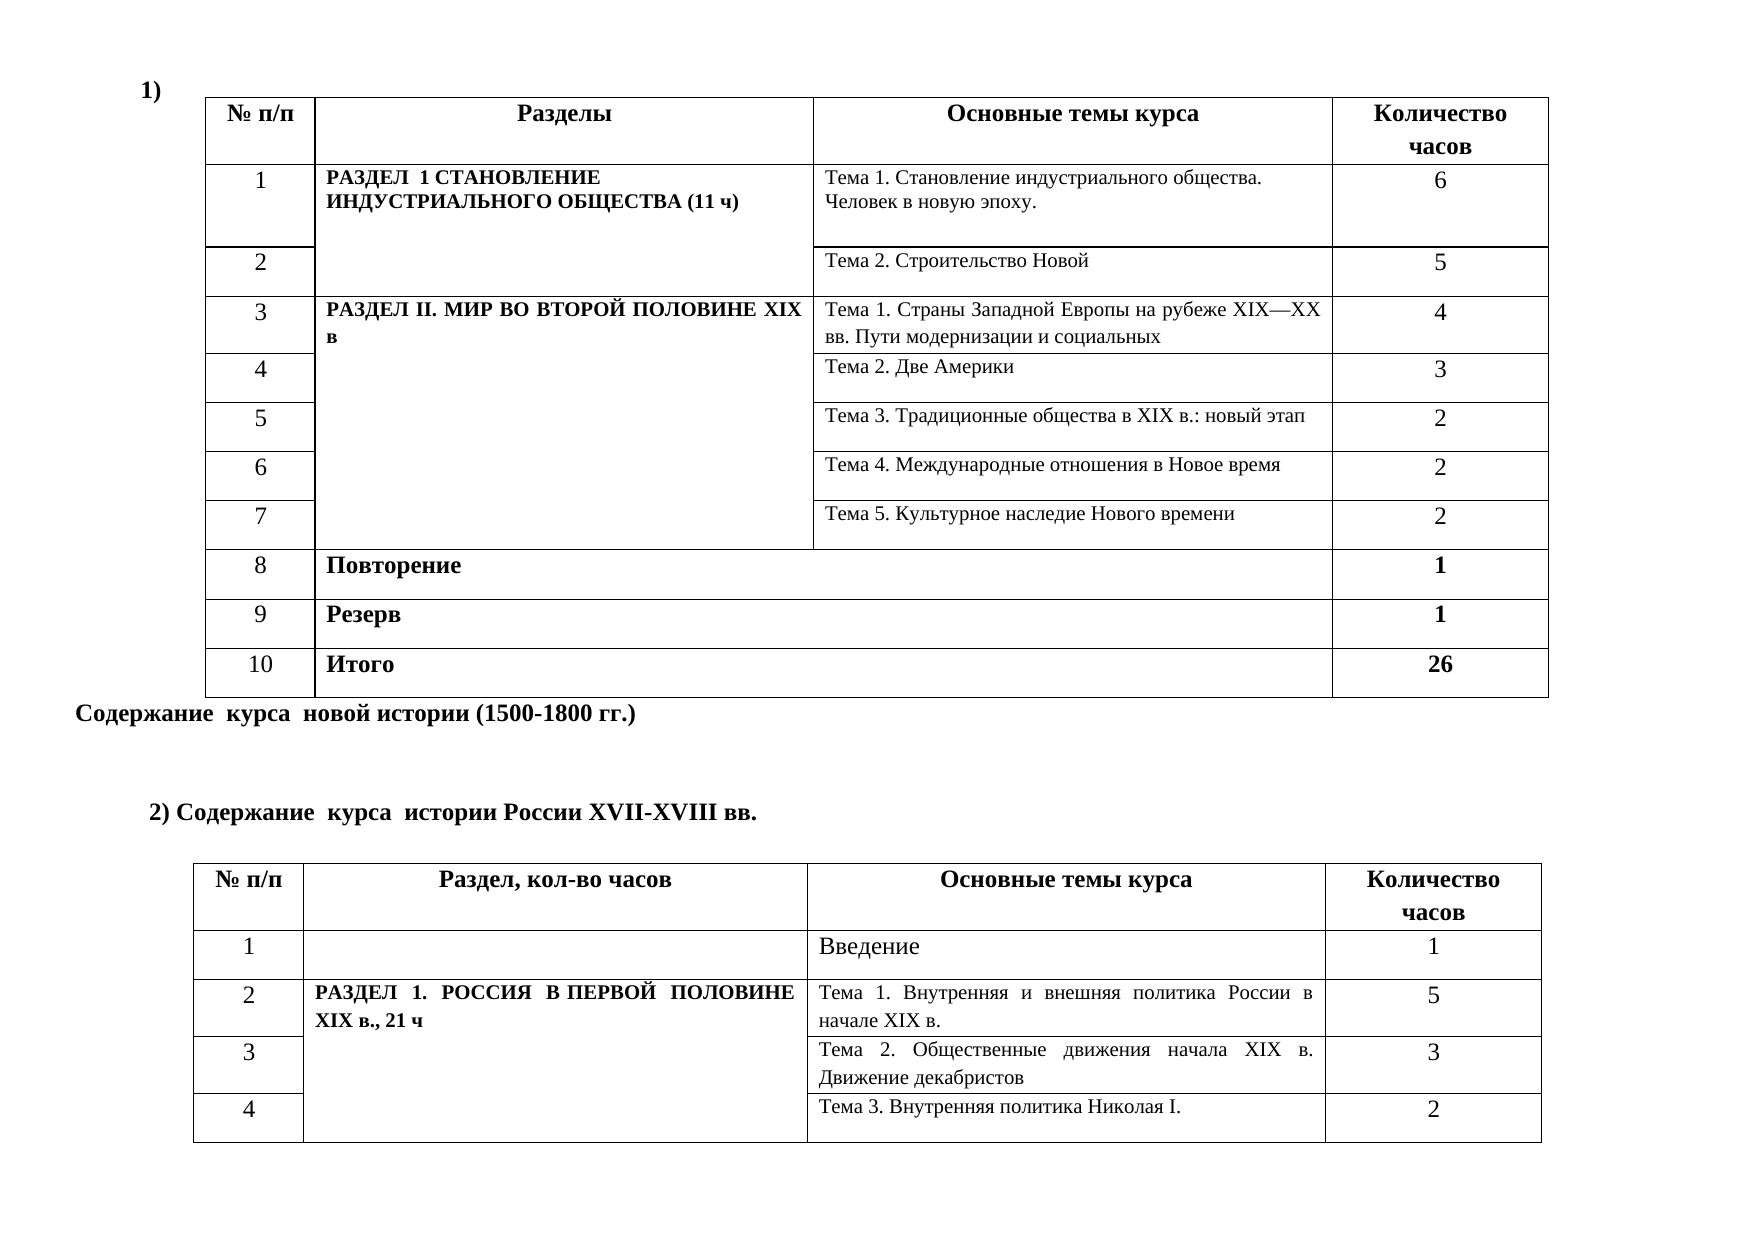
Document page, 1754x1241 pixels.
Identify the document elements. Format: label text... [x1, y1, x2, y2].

table_header № п/п [194, 864, 303, 930]
table_cell РАЗДЕЛ 1. РОССИЯ В ПЕРВОЙ ПОЛОВИНЕ XIX в., 21 ч [304, 980, 807, 1142]
table_cell Тема 3. Традиционные общества в XIX в.: новый этап [814, 403, 1332, 451]
table_header Разделы [316, 98, 813, 164]
table_cell 5 [206, 403, 314, 451]
table_cell 10 [206, 649, 314, 697]
table_cell 5 [1326, 980, 1541, 1036]
table_cell 7 [206, 501, 314, 549]
text 1) Содержание курса новой истории (1500-1800 гг.) [75, 75, 1679, 727]
table_cell 4 [206, 354, 314, 402]
table_cell 1 [1333, 550, 1548, 598]
table_cell РАЗДЕЛ 1 СТАНОВЛЕНИЕ ИНДУСТРИАЛЬНОГО ОБЩЕСТВА (11 ч) [316, 165, 813, 296]
table_cell 4 [194, 1094, 303, 1142]
table_header Количество часов [1333, 98, 1548, 164]
table_cell Тема 1. Страны Западной Европы на рубеже XIX—XX вв. Пути модернизации и социальных [814, 297, 1332, 353]
table_cell Тема 3. Внутренняя политика Николая I. [808, 1094, 1325, 1142]
table_cell Резерв [316, 600, 1332, 648]
table_cell 3 [1326, 1037, 1541, 1093]
table_cell 2 [1333, 501, 1548, 549]
text 2) Содержание курса истории России XVII-XVIII вв. [75, 797, 1679, 826]
table_cell 1 [1326, 931, 1541, 979]
table_cell 3 [194, 1037, 303, 1093]
table_cell 1 [1333, 600, 1548, 648]
table_header № п/п [206, 98, 314, 164]
table_cell Тема 4. Международные отношения в Новое время [814, 452, 1332, 500]
table_cell Введение [808, 931, 1325, 979]
table_cell 2 [1326, 1094, 1541, 1142]
table_cell 6 [206, 452, 314, 500]
table_header Раздел, кол-во часов [304, 864, 807, 930]
table_cell 2 [1333, 452, 1548, 500]
table_cell Тема 1. Внутренняя и внешняя политика России в начале XIX в. [808, 980, 1325, 1036]
table_cell 5 [1333, 248, 1548, 296]
table_cell РАЗДЕЛ II. МИР ВО ВТОРОЙ ПОЛОВИНЕ XIX в [316, 297, 813, 549]
table_cell 1 [206, 165, 314, 246]
table_cell 1 [194, 931, 303, 979]
table_cell 2 [206, 248, 314, 296]
table_cell 3 [206, 297, 314, 353]
table_cell 6 [1333, 165, 1548, 246]
table_header Основные темы курса [814, 98, 1332, 164]
table_cell Тема 2. Две Америки [814, 354, 1332, 402]
table_cell Тема 5. Культурное наследие Нового времени [814, 501, 1332, 549]
table_cell Тема 2. Строительство Новой [814, 248, 1332, 296]
table_header Количество часов [1326, 864, 1541, 930]
table_cell 4 [1333, 297, 1548, 353]
table_cell 9 [206, 600, 314, 648]
table_cell [304, 931, 807, 979]
table_cell 3 [1333, 354, 1548, 402]
table_cell Тема 1. Становление индустриального общества. Человек в новую эпоху. [814, 165, 1332, 246]
table_cell Итого [316, 649, 1332, 697]
table_cell Повторение [316, 550, 1332, 598]
table_cell 2 [1333, 403, 1548, 451]
table_header Основные темы курса [808, 864, 1325, 930]
table_cell 2 [194, 980, 303, 1036]
table_cell 26 [1333, 649, 1548, 697]
table_cell Тема 2. Общественные движения начала XIX в. Движение декабристов [808, 1037, 1325, 1093]
table_cell 8 [206, 550, 314, 598]
